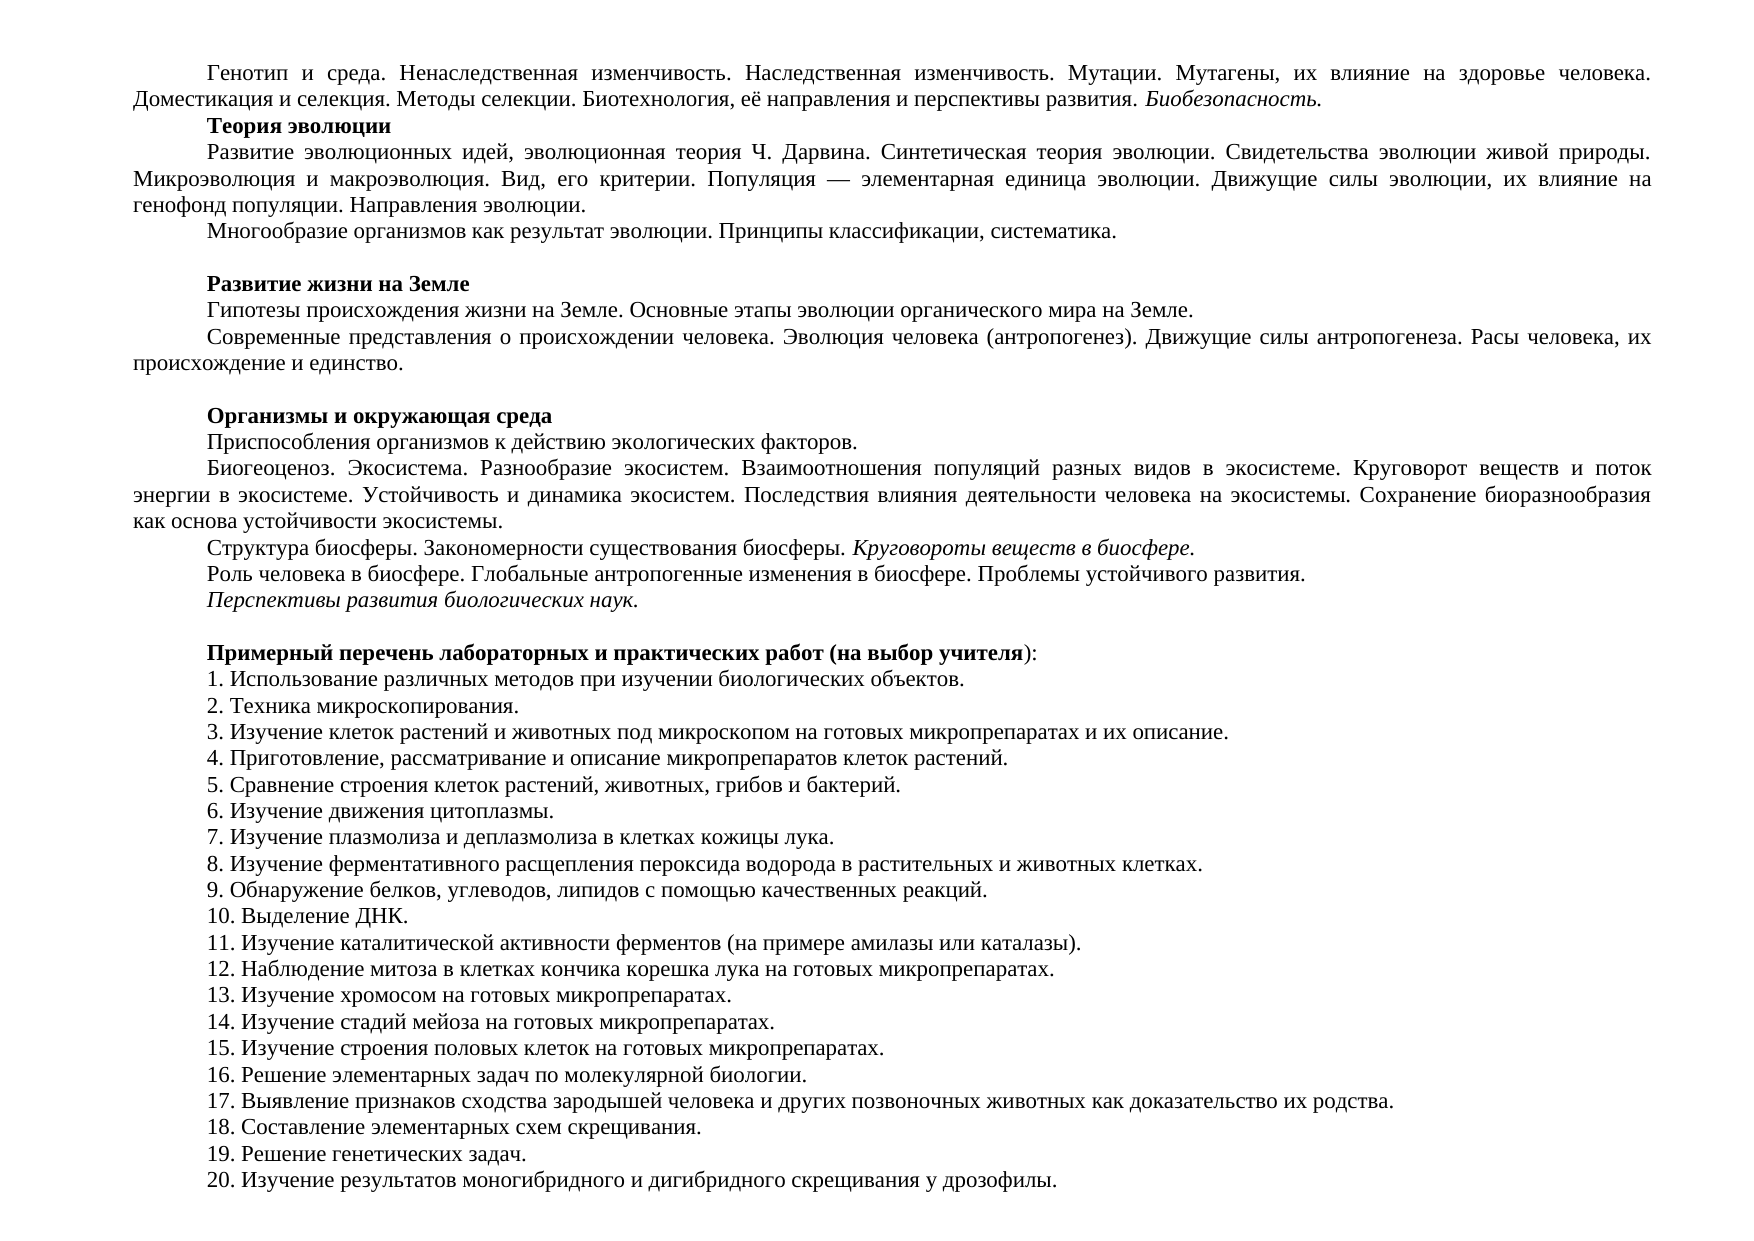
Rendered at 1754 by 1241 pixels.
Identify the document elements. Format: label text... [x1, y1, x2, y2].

text 1. Использование различных методов при изучении биологических объектов. [133, 665, 1654, 692]
text Перспективы развития биологических наук. [133, 586, 1654, 613]
text 6. Изучение движения цитоплазмы. [133, 797, 1654, 823]
text 13. Изучение хромосом на готовых микропрепаратах. [133, 982, 1654, 1008]
text Гипотезы происхождения жизни на Земле. Основные этапы эволюции органического мира на Земле. [133, 296, 1654, 323]
text 9. Обнаружение белков, углеводов, липидов с помощью качественных реакций. [133, 876, 1654, 902]
text 2. Техника микроскопирования. [133, 692, 1654, 718]
text Роль человека в биосфере. Глобальные антропогенные изменения в биосфере. Проблемы устойчивого развития. [133, 560, 1654, 586]
text Биогеоценоз. Экосистема. Разнообразие экосистем. Взаимоотношения популяций разных видов в экосистеме. Круговорот веществ и поток энергии в экосистеме. Устойчивость и динамика экосистем. Последствия влияния деятельности человека на экосистемы. Сохранение биоразнообразия как основа устойчивости экосистемы. [133, 454, 1654, 533]
text 16. Решение элементарных задач по молекулярной биологии. [133, 1061, 1654, 1087]
text 8. Изучение ферментативного расщепления пероксида водорода в растительных и животных клетках. [133, 850, 1654, 876]
text Организмы и окружающая среда [133, 402, 1654, 428]
text 3. Изучение клеток растений и животных под микроскопом на готовых микропрепаратах и их описание. [133, 718, 1654, 744]
text Структура биосферы. Закономерности существования биосферы. Круговороты веществ в биосфере. [133, 533, 1654, 560]
text 4. Приготовление, рассматривание и описание микропрепаратов клеток растений. [133, 744, 1654, 771]
text 17. Выявление признаков сходства зародышей человека и других позвоночных животных как доказательство их родства. [133, 1087, 1654, 1113]
text 11. Изучение каталитической активности ферментов (на примере амилазы или каталазы). [133, 929, 1654, 955]
text 15. Изучение строения половых клеток на готовых микропрепаратах. [133, 1034, 1654, 1061]
text 19. Решение генетических задач. [133, 1140, 1654, 1166]
text 7. Изучение плазмолиза и деплазмолиза в клетках кожицы лука. [133, 823, 1654, 850]
text Приспособления организмов к действию экологических факторов. [133, 428, 1654, 454]
text Современные представления о происхождении человека. Эволюция человека (антропогенез). Движущие силы антропогенеза. Расы человека, их происхождение и единство. [133, 323, 1654, 375]
text 20. Изучение результатов моногибридного и дигибридного скрещивания у дрозофилы. [133, 1166, 1654, 1192]
text 5. Сравнение строения клеток растений, животных, грибов и бактерий. [133, 771, 1654, 797]
text Развитие эволюционных идей, эволюционная теория Ч. Дарвина. Синтетическая теория эволюции. Свидетельства эволюции живой природы. Микроэволюция и макроэволюция. Вид, его критерии. Популяция — элементарная единица эволюции. Движущие силы эволюции, их влияние на генофонд популяции. Направления эволюции. [133, 138, 1654, 217]
text 18. Составление элементарных схем скрещивания. [133, 1113, 1654, 1140]
text Примерный перечень лабораторных и практических работ (на выбор учителя): [133, 639, 1654, 665]
text Теория эволюции [133, 112, 1654, 138]
text Развитие жизни на Земле [133, 270, 1654, 296]
text Генотип и среда. Ненаследственная изменчивость. Наследственная изменчивость. Мутации. Мутагены, их влияние на здоровье человека. Доместикация и селекция. Методы селекции. Биотехнология, её направления и перспективы развития. Биобезопасность. [133, 59, 1654, 112]
text 10. Выделение ДНК. [133, 902, 1654, 929]
text 14. Изучение стадий мейоза на готовых микропрепаратах. [133, 1008, 1654, 1034]
text Многообразие организмов как результат эволюции. Принципы классификации, систематика. [133, 217, 1654, 244]
text 12. Наблюдение митоза в клетках кончика корешка лука на готовых микропрепаратах. [133, 955, 1654, 982]
